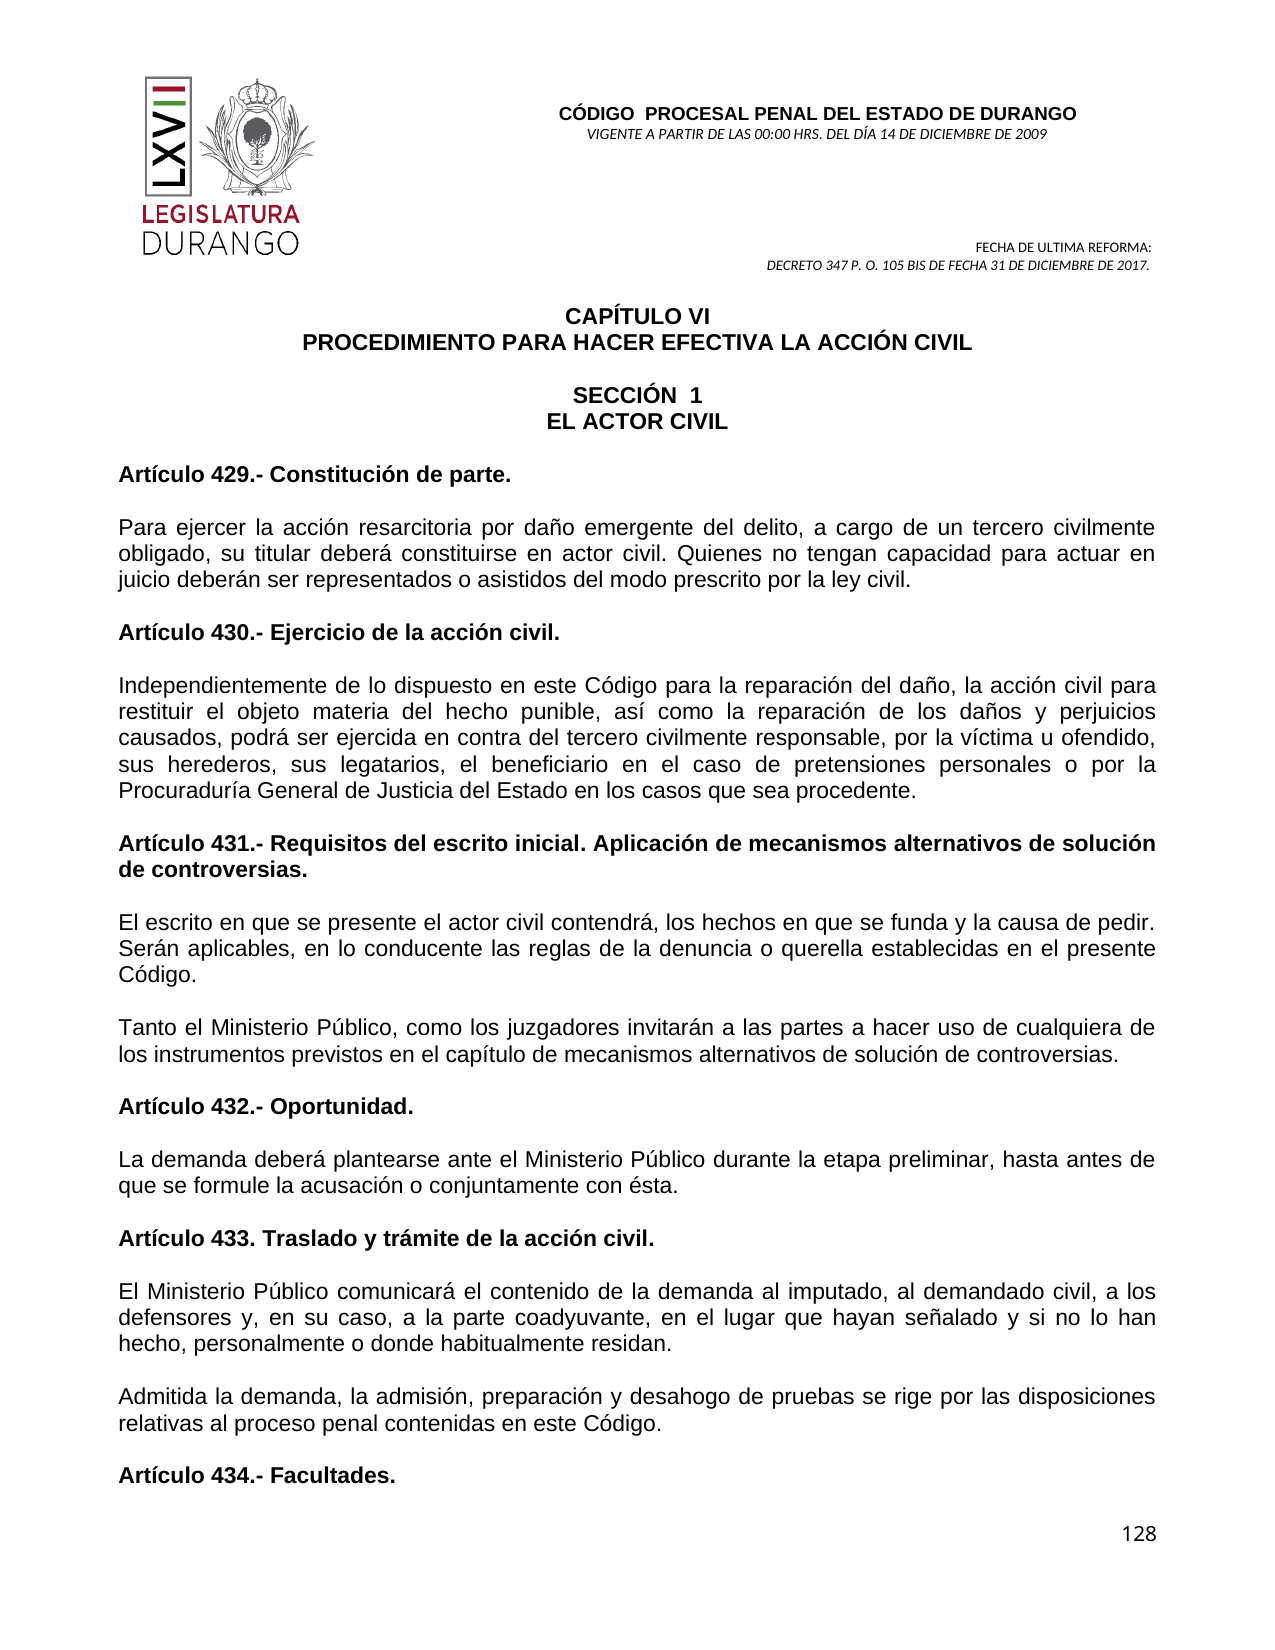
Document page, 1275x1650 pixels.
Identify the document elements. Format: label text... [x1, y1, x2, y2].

text Artículo 434.- Facultades. [118, 1462, 1157, 1488]
text Artículo 433. Traslado y trámite de la acción civil. [118, 1225, 1157, 1251]
subtitle PROCEDIMIENTO PARA HACER EFECTIVA LA ACCIÓN CIVIL [118, 329, 1157, 355]
text Independientemente de lo dispuesto en este Código para la reparación del daño, la acción civil para restituir el objeto materia del hecho punible, así como la reparación de los daños y perjuicios causados, podrá ser ejercida en contra del tercero civilmente responsable, por la víctima u ofendido, sus herederos, sus legatarios, el beneficiario en el caso de pretensiones personales o por la Procuraduría General de Justicia del Estado en los casos que sea procedente. [118, 672, 1157, 803]
text Artículo 432.- Oportunidad. [118, 1093, 1157, 1119]
text La demanda deberá plantearse ante el Ministerio Público durante la etapa preliminar, hasta antes de que se formule la acusación o conjuntamente con ésta. [118, 1146, 1157, 1199]
subtitle SECCIÓN 1 [118, 382, 1157, 408]
subtitle EL ACTOR CIVIL [118, 408, 1157, 434]
subtitle CAPÍTULO VI [118, 303, 1157, 329]
text Artículo 429.- Constitución de parte. [118, 461, 1157, 487]
text El Ministerio Público comunicará el contenido de la demanda al imputado, al demandado civil, a los defensores y, en su caso, a la parte coadyuvante, en el lugar que hayan señalado y si no lo han hecho, personalmente o donde habitualmente residan. [118, 1278, 1157, 1357]
text El escrito en que se presente el actor civil contendrá, los hechos en que se funda y la causa de pedir. Serán aplicables, en lo conducente las reglas de la denuncia o querella establecidas en el presente Código. [118, 909, 1157, 988]
text Admitida la demanda, la admisión, preparación y desahogo de pruebas se rige por las disposiciones relativas al proceso penal contenidas en este Código. [118, 1383, 1157, 1436]
text Artículo 430.- Ejercicio de la acción civil. [118, 619, 1157, 645]
picture [140, 73, 318, 258]
text Para ejercer la acción resarcitoria por daño emergente del delito, a cargo de un tercero civilmente obligado, su titular deberá constituirse en actor civil. Quienes no tengan capacidad para actuar en juicio deberán ser representados o asistidos del modo prescrito por la ley civil. [118, 513, 1157, 592]
text Artículo 431.- Requisitos del escrito inicial. Aplicación de mecanismos alternativos de solución de controversias. [118, 830, 1157, 882]
text Tanto el Ministerio Público, como los juzgadores invitarán a las partes a hacer uso de cualquiera de los instrumentos previstos en el capítulo de mecanismos alternativos de solución de controversias. [118, 1014, 1157, 1067]
